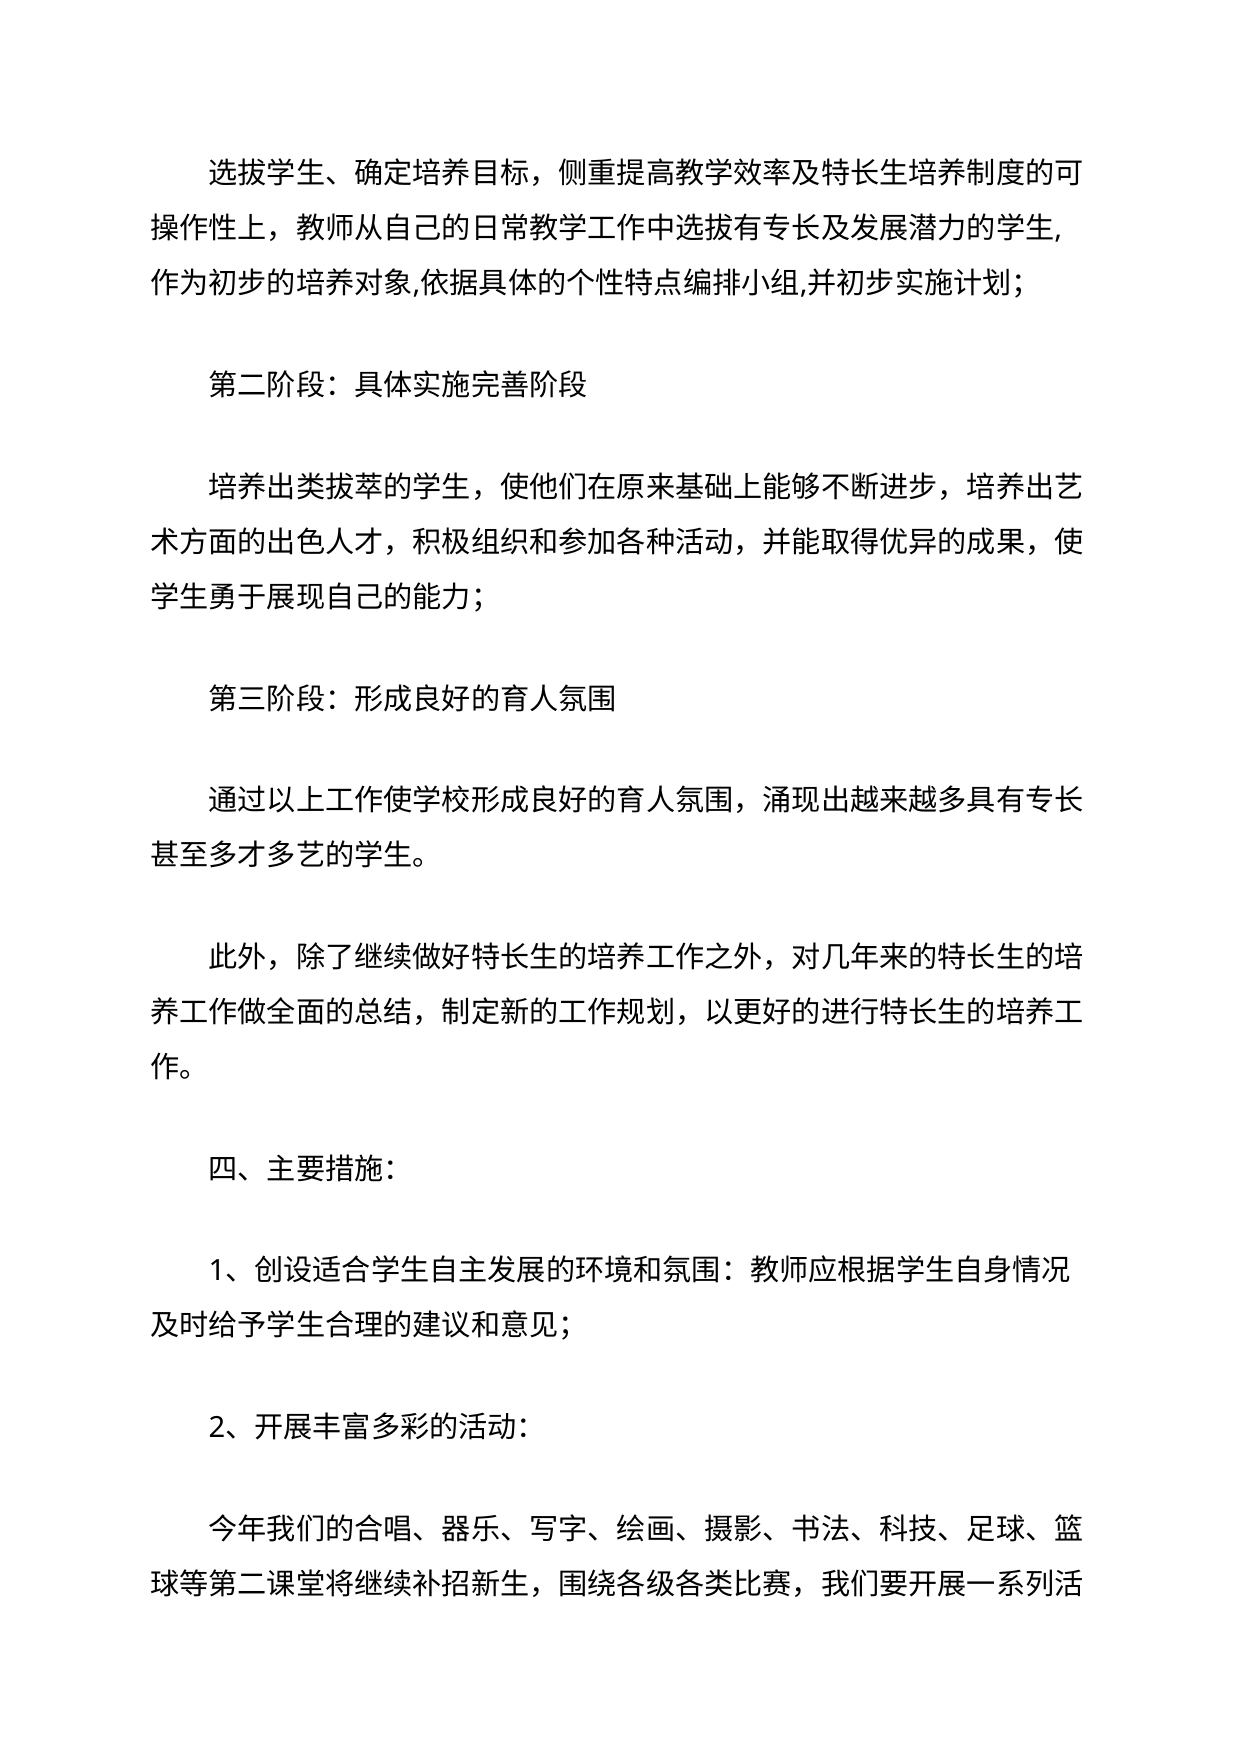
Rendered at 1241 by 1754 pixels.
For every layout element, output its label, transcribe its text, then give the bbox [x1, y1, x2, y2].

text 1、创设适合学生自主发展的环境和氛围：教师应根据学生自身情况及时给予学生合理的建议和意见； [150, 1247, 1090, 1344]
text 第二阶段：具体实施完善阶段 [150, 362, 1090, 404]
text 2、开展丰富多彩的活动： [150, 1404, 1090, 1446]
text 培养出类拔萃的学生，使他们在原来基础上能够不断进步，培养出艺术方面的出色人才，积极组织和参加各种活动，并能取得优异的成果，使学生勇于展现自己的能力； [150, 464, 1090, 616]
text 通过以上工作使学校形成良好的育人氛围，涌现出越来越多具有专长甚至多才多艺的学生。 [150, 777, 1090, 874]
text 四、主要措施： [150, 1145, 1090, 1187]
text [150, 1506, 1090, 1603]
text 此外，除了继续做好特长生的培养工作之外，对几年来的特长生的培养工作做全面的总结，制定新的工作规划，以更好的进行特长生的培养工作。 [150, 934, 1090, 1086]
text 选拔学生、确定培养目标，侧重提高教学效率及特长生培养制度的可操作性上，教师从自己的日常教学工作中选拔有专长及发展潜力的学生,作为初步的培养对象,依据具体的个性特点编排小组,并初步实施计划； [150, 150, 1090, 302]
text 第三阶段：形成良好的育人氛围 [150, 675, 1090, 717]
